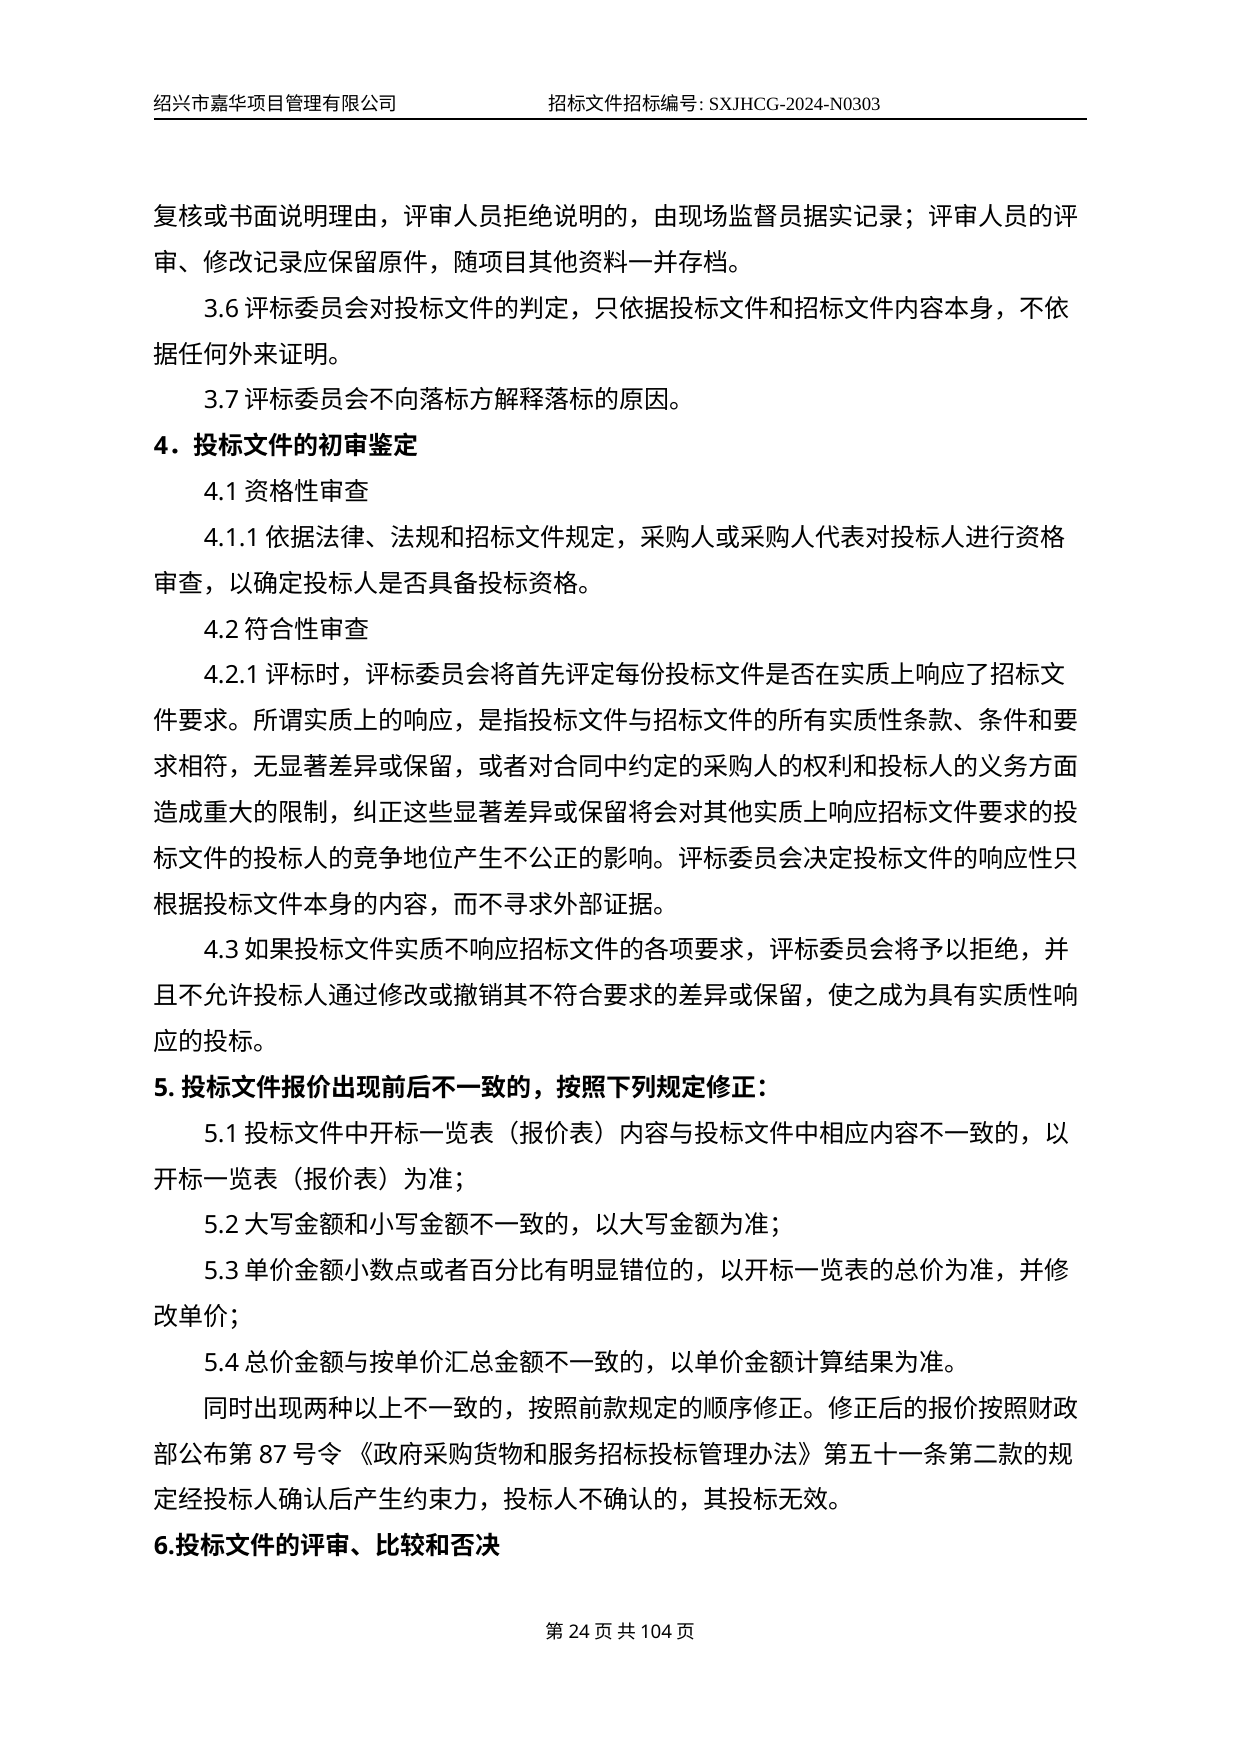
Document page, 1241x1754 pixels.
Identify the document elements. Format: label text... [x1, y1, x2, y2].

text 5.2大写金额和小写金额不一致的，以大写金额为准； [153, 1197, 1087, 1243]
text 5.3单价金额小数点或者百分比有明显错位的，以开标一览表的总价为准，并修改单价； [153, 1243, 1087, 1335]
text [153, 189, 1087, 281]
text 5.4总价金额与按单价汇总金额不一致的，以单价金额计算结果为准。 [153, 1335, 1087, 1381]
text 4.2.1评标时，评标委员会将首先评定每份投标文件是否在实质上响应了招标文件要求。所谓实质上的响应，是指投标文件与招标文件的所有实质性条款、条件和要求相符，无显著差异或保留，或者对合同中约定的采购人的权利和投标人的义务方面造成重大的限制，纠正这些显著差异或保留将会对其他实质上响应招标文件要求的投标文件的投标人的竞争地位产生不公正的影响。评标委员会决定投标文件的响应性只根据投标文件本身的内容，而不寻求外部证据。 [153, 647, 1087, 922]
text 5. 投标文件报价出现前后不一致的，按照下列规定修正： [153, 1060, 1087, 1106]
text 4.1.1依据法律、法规和招标文件规定，采购人或采购人代表对投标人进行资格审查，以确定投标人是否具备投标资格。 [153, 510, 1087, 601]
text 6.投标文件的评审、比较和否决 [153, 1518, 1087, 1564]
text 3.7评标委员会不向落标方解释落标的原因。 [153, 372, 1087, 418]
text 5.1投标文件中开标一览表（报价表）内容与投标文件中相应内容不一致的，以开标一览表（报价表）为准； [153, 1106, 1087, 1197]
text 3.6评标委员会对投标文件的判定，只依据投标文件和招标文件内容本身，不依据任何外来证明。 [153, 281, 1087, 372]
text 4.3如果投标文件实质不响应招标文件的各项要求，评标委员会将予以拒绝，并且不允许投标人通过修改或撤销其不符合要求的差异或保留，使之成为具有实质性响应的投标。 [153, 922, 1087, 1060]
text 同时出现两种以上不一致的，按照前款规定的顺序修正。修正后的报价按照财政部公布第87号令 《政府采购货物和服务招标投标管理办法》第五十一条第二款的规定经投标人确认后产生约束力，投标人不确认的，其投标无效。 [153, 1381, 1087, 1518]
text 4.2符合性审查 [153, 601, 1087, 647]
text 4.1资格性审查 [153, 464, 1087, 510]
text 4．投标文件的初审鉴定 [153, 418, 1087, 464]
